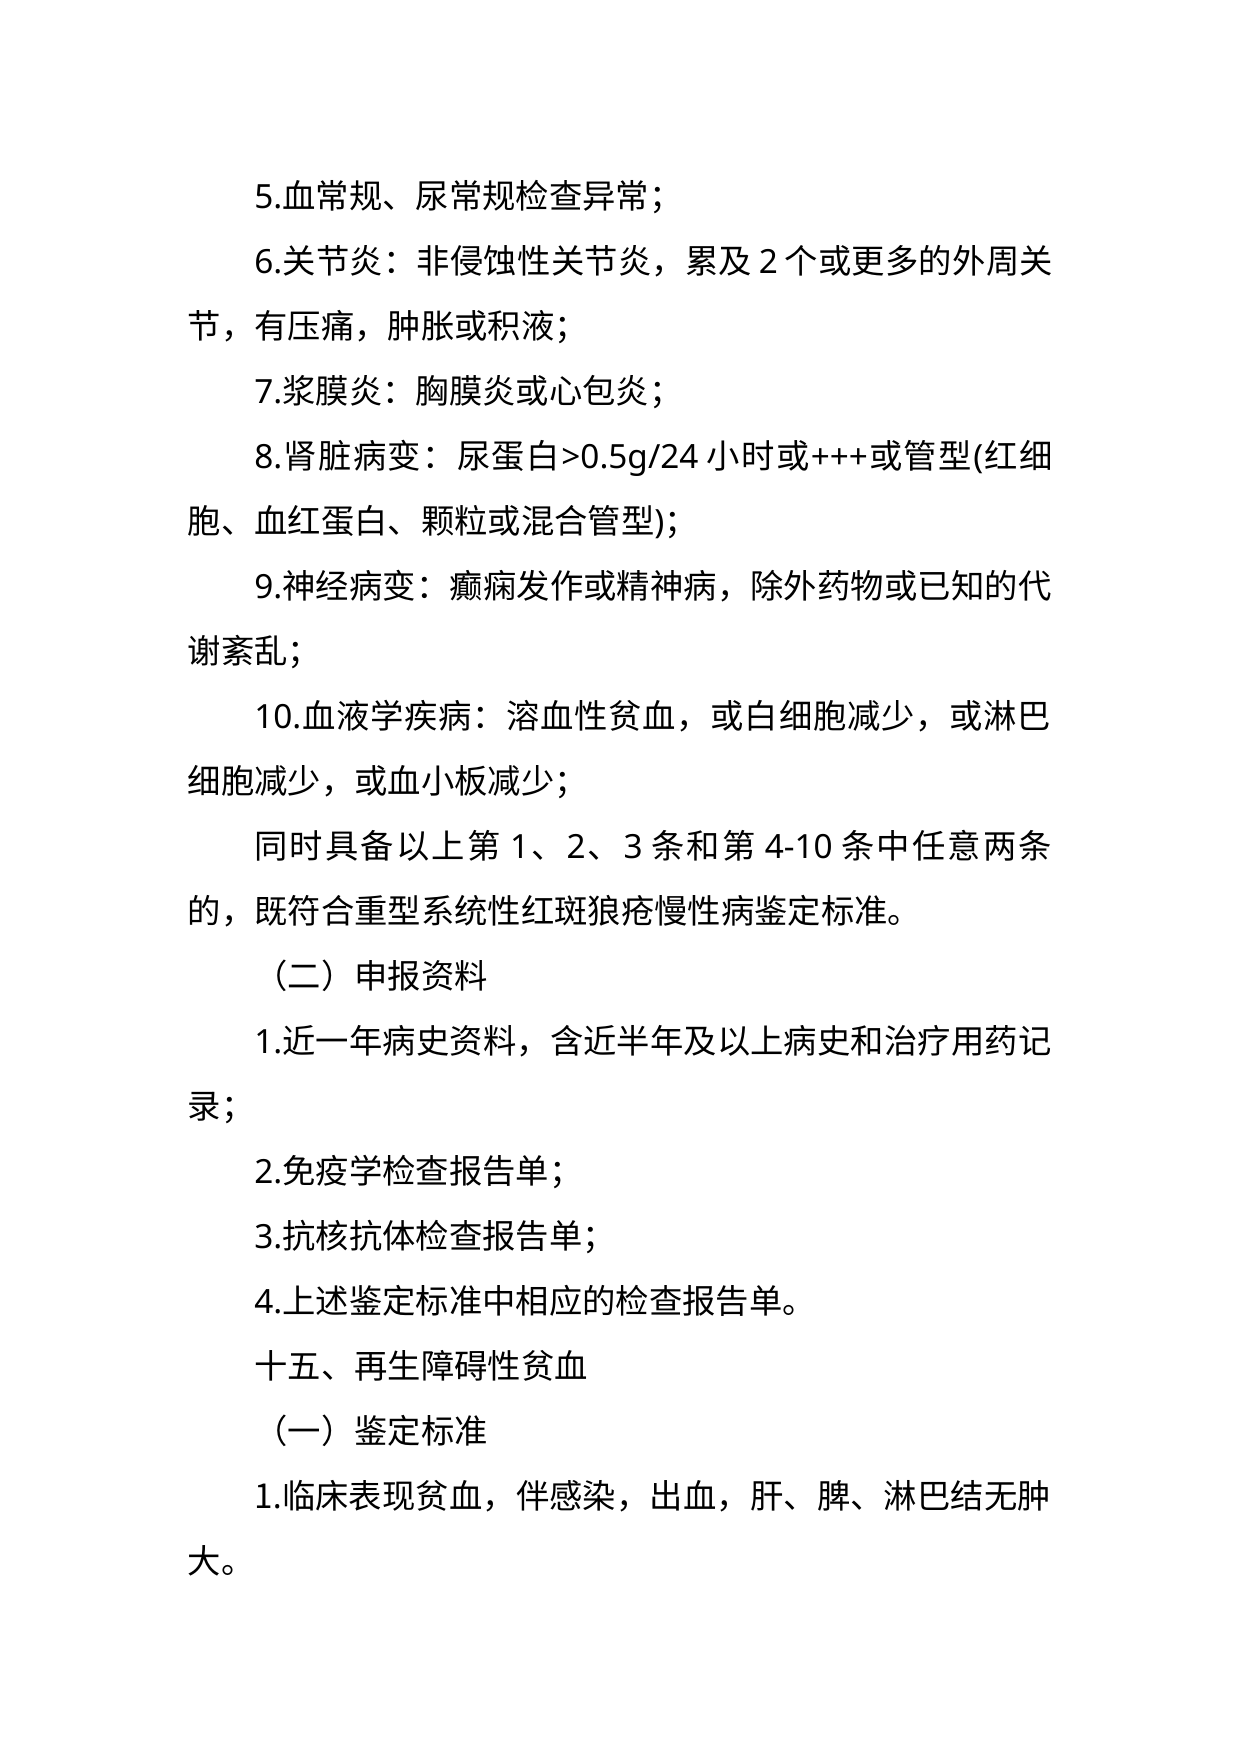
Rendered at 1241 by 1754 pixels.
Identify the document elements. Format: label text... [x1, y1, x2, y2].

text 4.上述鉴定标准中相应的检查报告单。 [187, 1267, 1053, 1332]
text 7.浆膜炎：胸膜炎或心包炎； [187, 357, 1053, 422]
text 十五、再生障碍性贫血 [187, 1332, 1053, 1397]
text 8.肾脏病变：尿蛋白>0.5g/24小时或+++或管型(红细胞、血红蛋白、颗粒或混合管型)； [187, 422, 1053, 552]
text （一）鉴定标准 [187, 1397, 1053, 1462]
text 9.神经病变：癫痫发作或精神病，除外药物或已知的代谢紊乱； [187, 552, 1053, 682]
text 2.免疫学检查报告单； [187, 1137, 1053, 1202]
text 1.近一年病史资料，含近半年及以上病史和治疗用药记录； [187, 1007, 1053, 1137]
text 10.血液学疾病：溶血性贫血，或白细胞减少，或淋巴细胞减少，或血小板减少； [187, 682, 1053, 812]
text 同时具备以上第1、2、3条和第4-10条中任意两条的，既符合重型系统性红斑狼疮慢性病鉴定标准。 [187, 812, 1053, 942]
text （二）申报资料 [187, 942, 1053, 1007]
text 1.临床表现贫血，伴感染，出血，肝、脾、淋巴结无肿大。 [187, 1462, 1053, 1592]
text 6.关节炎：非侵蚀性关节炎，累及2个或更多的外周关节，有压痛，肿胀或积液； [187, 227, 1053, 357]
text 5.血常规、尿常规检查异常； [187, 162, 1053, 227]
text 3.抗核抗体检查报告单； [187, 1202, 1053, 1267]
